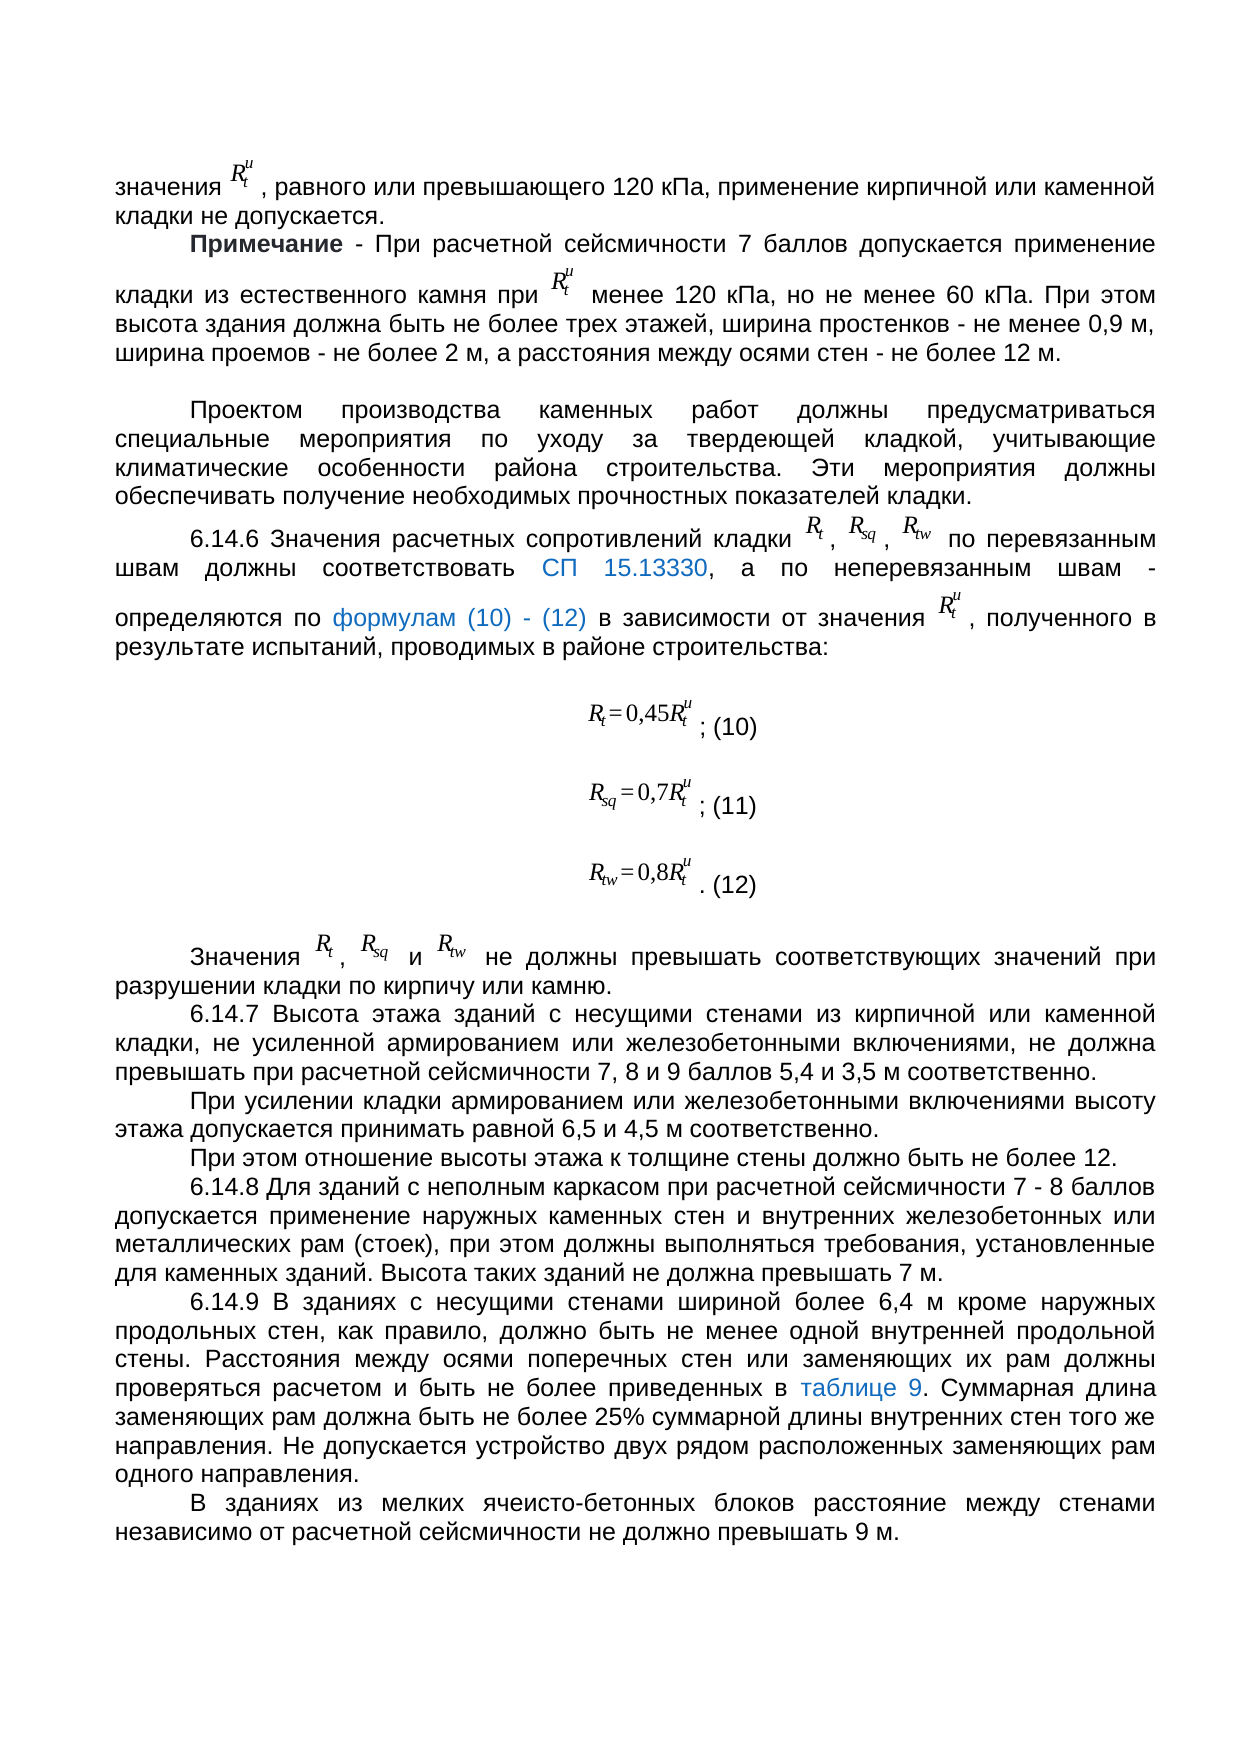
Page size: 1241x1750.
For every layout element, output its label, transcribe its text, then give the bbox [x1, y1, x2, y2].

text При усилении кладки армированием или железобетонными включениями высоту этажа допускается принимать равной 6,5 и 4,5 м соответственно. [114, 1086, 1157, 1143]
text 6.14.9 В зданиях с несущими стенами шириной более 6,4 м кроме наружных продольных стен, как правило, должно быть не менее одной внутренней продольной стены. Расстояния между осями поперечных стен или заменяющих их рам должны проверяться расчетом и быть не более приведенных в таблице 9. Суммарная длина заменяющих рам должна быть не более 25% суммарной длины внутренних стен того же направления. Не допускается устройство двух рядом расположенных заменяющих рам одного направления. [114, 1287, 1157, 1488]
text Значения , и не должны превышать соответствующих значений при разрушении кладки по кирпичу или камню. [114, 928, 1157, 999]
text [114, 150, 1157, 229]
text При этом отношение высоты этажа к толщине стены должно быть не более 12. [114, 1143, 1157, 1172]
text ; (11) [114, 769, 1157, 820]
text В зданиях из мелких ячеисто-бетонных блоков расстояние между стенами независимо от расчетной сейсмичности не должно превышать 9 м. [114, 1488, 1157, 1546]
text Проектом производства каменных работ должны предусматриваться специальные мероприятия по уходу за твердеющей кладкой, учитывающие климатические особенности района строительства. Эти мероприятия должны обеспечивать получение необходимых прочностных показателей кладки. [114, 395, 1157, 510]
text ; (10) [114, 690, 1157, 740]
text 6.14.7 Высота этажа зданий с несущими стенами из кирпичной или каменной кладки, не усиленной армированием или железобетонными включениями, не должна превышать при расчетной сейсмичности 7, 8 и 9 баллов 5,4 и 3,5 м соответственно. [114, 999, 1157, 1086]
text 6.14.6 Значения расчетных сопротивлений кладки , , по перевязанным швам должны соответствовать СП 15.13330, а по неперевязанным швам - определяются по формулам (10) - (12) в зависимости от значения , полученного в результате испытаний, проводимых в районе строительства: [114, 510, 1157, 661]
text 6.14.8 Для зданий с неполным каркасом при расчетной сейсмичности 7 - 8 баллов допускается применение наружных каменных стен и внутренних железобетонных или металлических рам (стоек), при этом должны выполняться требования, установленные для каменных зданий. Высота таких зданий не должна превышать 7 м. [114, 1172, 1157, 1287]
text Примечание - При расчетной сейсмичности 7 баллов допускается применение кладки из естественного камня при менее 120 кПа, но не менее 60 кПа. При этом высота здания должна быть не более трех этажей, ширина простенков - не менее 0,9 м, ширина проемов - не более 2 м, а расстояния между осями стен - не более 12 м. [114, 229, 1157, 366]
text . (12) [114, 848, 1157, 899]
